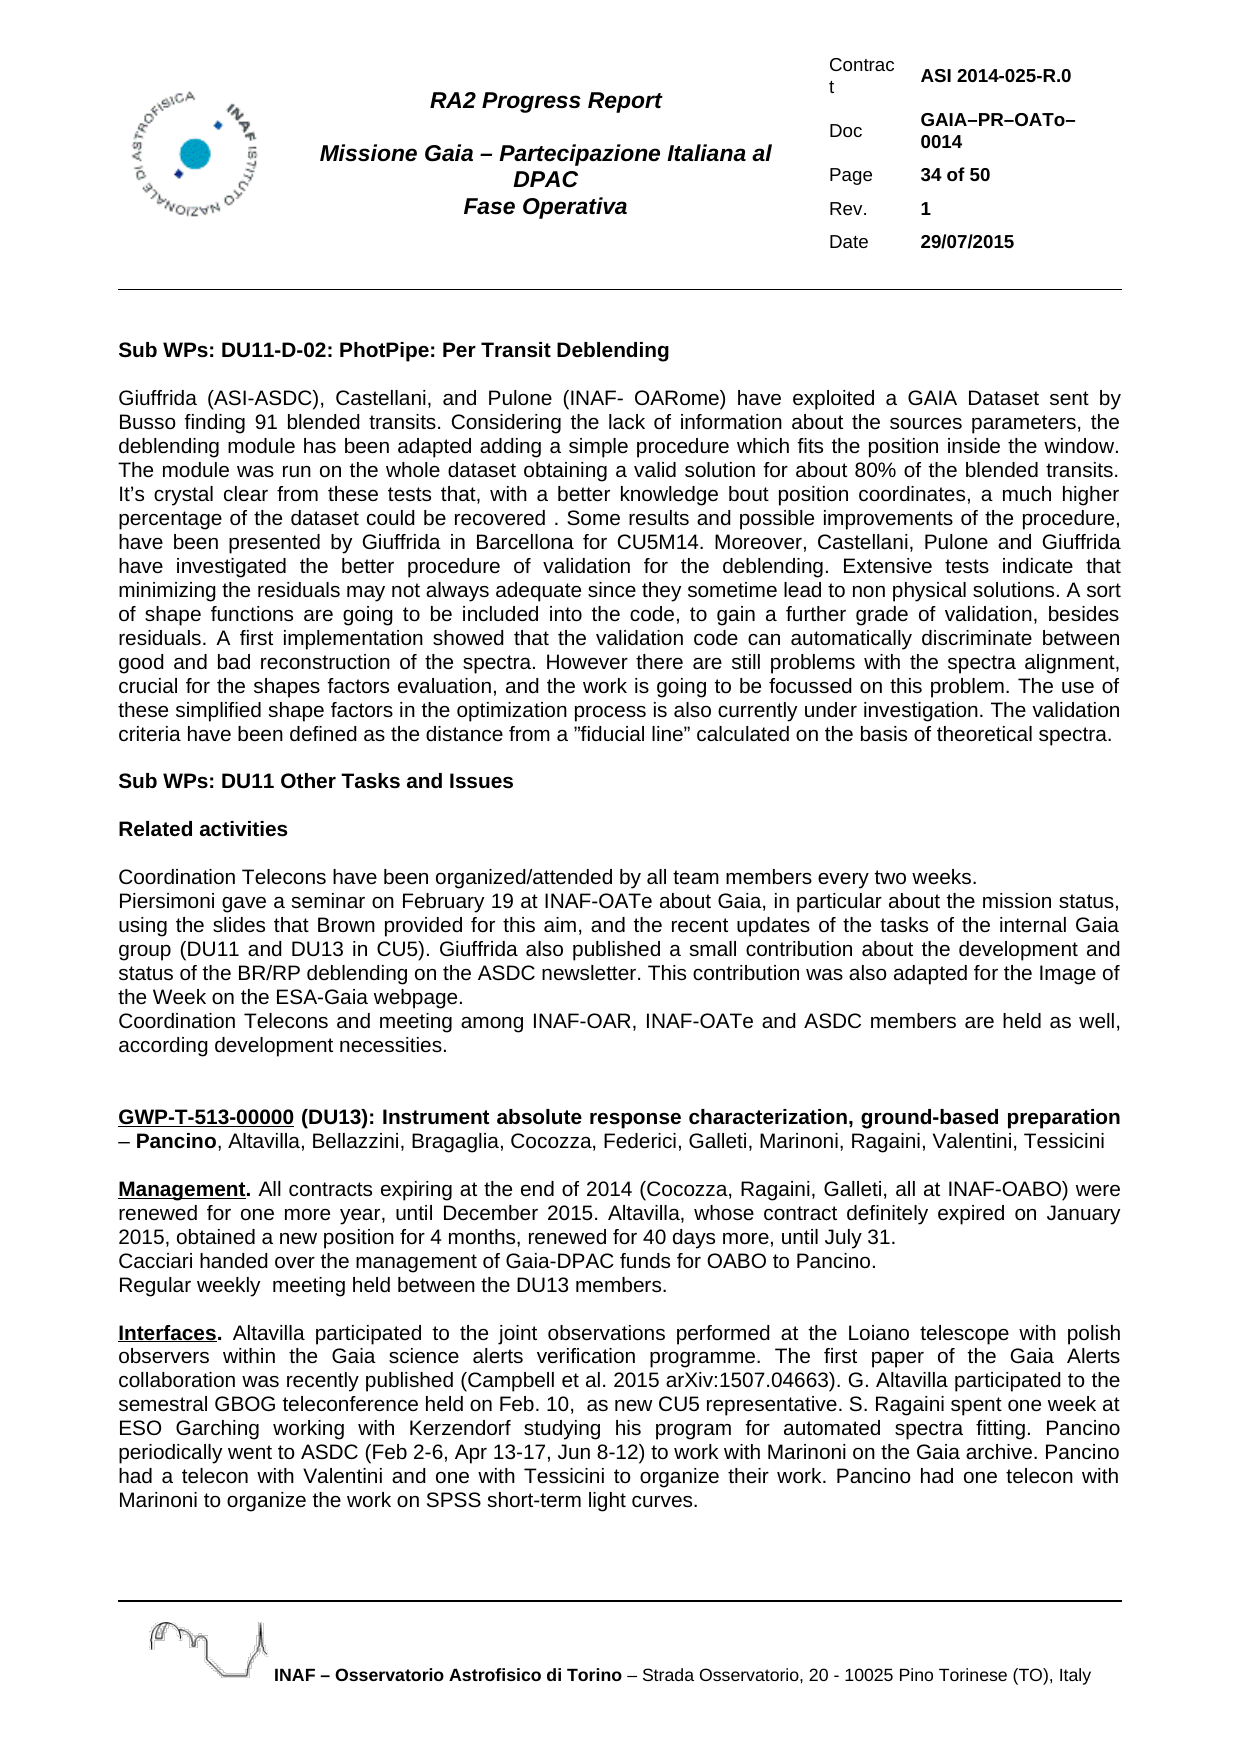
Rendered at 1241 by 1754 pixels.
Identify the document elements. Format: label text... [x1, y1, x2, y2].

text Coordination Telecons and meeting among INAF-OAR, INAF-OATe and ASDC members are held as well, according development necessities. [118, 1009, 1122, 1057]
picture [148, 1622, 269, 1682]
text Interfaces. Altavilla participated to the joint observations performed at the Loiano telescope with polish observers within the Gaia science alerts verification programme. The first paper of the Gaia Alerts collaboration was recently published (Campbell et al. 2015 arXiv:1507.04663). G. Altavilla participated to the semestral GBOG teleconference held on Feb. 10, as new CU5 representative. S. Ragaini spent one week at ESO Garching working with Kerzendorf studying his program for automated spectra fitting. Pancino periodically went to ASDC (Feb 2-6, Apr 13-17, Jun 8-12) to work with Marinoni on the Gaia archive. Pancino had a telecon with Valentini and one with Tessicini to organize their work. Pancino had one telecon with Marinoni to organize the work on SPSS short-term light curves. [118, 1320, 1122, 1512]
picture [129, 89, 258, 218]
text Sub WPs: DU11 Other Tasks and Issues [118, 769, 1122, 793]
text Sub WPs: DU11-D-02: PhotPipe: Per Transit Deblending [118, 338, 1122, 362]
text Regular weekly meeting held between the DU13 members. [118, 1272, 1122, 1296]
text Coordination Telecons have been organized/attended by all team members every two weeks. [118, 865, 1122, 889]
text Giuffrida (ASI-ASDC), Castellani, and Pulone (INAF- OARome) have exploited a GAIA Dataset sent by Busso finding 91 blended transits. Considering the lack of information about the sources parameters, the deblending module has been adapted adding a simple procedure which fits the position inside the window. The module was run on the whole dataset obtaining a valid solution for about 80% of the blended transits. It’s crystal clear from these tests that, with a better knowledge bout position coordinates, a much higher percentage of the dataset could be recovered . Some results and possible improvements of the procedure, have been presented by Giuffrida in Barcellona for CU5M14. Moreover, Castellani, Pulone and Giuffrida have investigated the better procedure of validation for the deblending. Extensive tests indicate that minimizing the residuals may not always adequate since they sometime lead to non physical solutions. A sort of shape functions are going to be included into the code, to gain a further grade of validation, besides residuals. A first implementation showed that the validation code can automatically discriminate between good and bad reconstruction of the spectra. However there are still problems with the spectra alignment, crucial for the shapes factors evaluation, and the work is going to be focussed on this problem. The use of these simplified shape factors in the optimization process is also currently under investigation. The validation criteria have been defined as the distance from a ”fiducial line” calculated on the basis of theoretical spectra. [118, 386, 1122, 745]
text Piersimoni gave a seminar on February 19 at INAF-OATe about Gaia, in particular about the mission status, using the slides that Brown provided for this aim, and the recent updates of the tasks of the internal Gaia group (DU11 and DU13 in CU5). Giuffrida also published a small contribution about the development and status of the BR/RP deblending on the ASDC newsletter. This contribution was also adapted for the Image of the Week on the ESA-Gaia webpage. [118, 889, 1122, 1009]
text Cacciari handed over the management of Gaia-DPAC funds for OABO to Pancino. [118, 1248, 1122, 1272]
text GWP-T-513-00000 (DU13): Instrument absolute response characterization, ground-based preparation – Pancino, Altavilla, Bellazzini, Bragaglia, Cocozza, Federici, Galleti, Marinoni, Ragaini, Valentini, Tessicini [118, 1105, 1122, 1153]
text Related activities [118, 817, 1122, 841]
text Management. All contracts expiring at the end of 2014 (Cocozza, Ragaini, Galleti, all at INAF-OABO) were renewed for one more year, until December 2015. Altavilla, whose contract definitely expired on January 2015, obtained a new position for 4 months, renewed for 40 days more, until July 31. [118, 1177, 1122, 1248]
